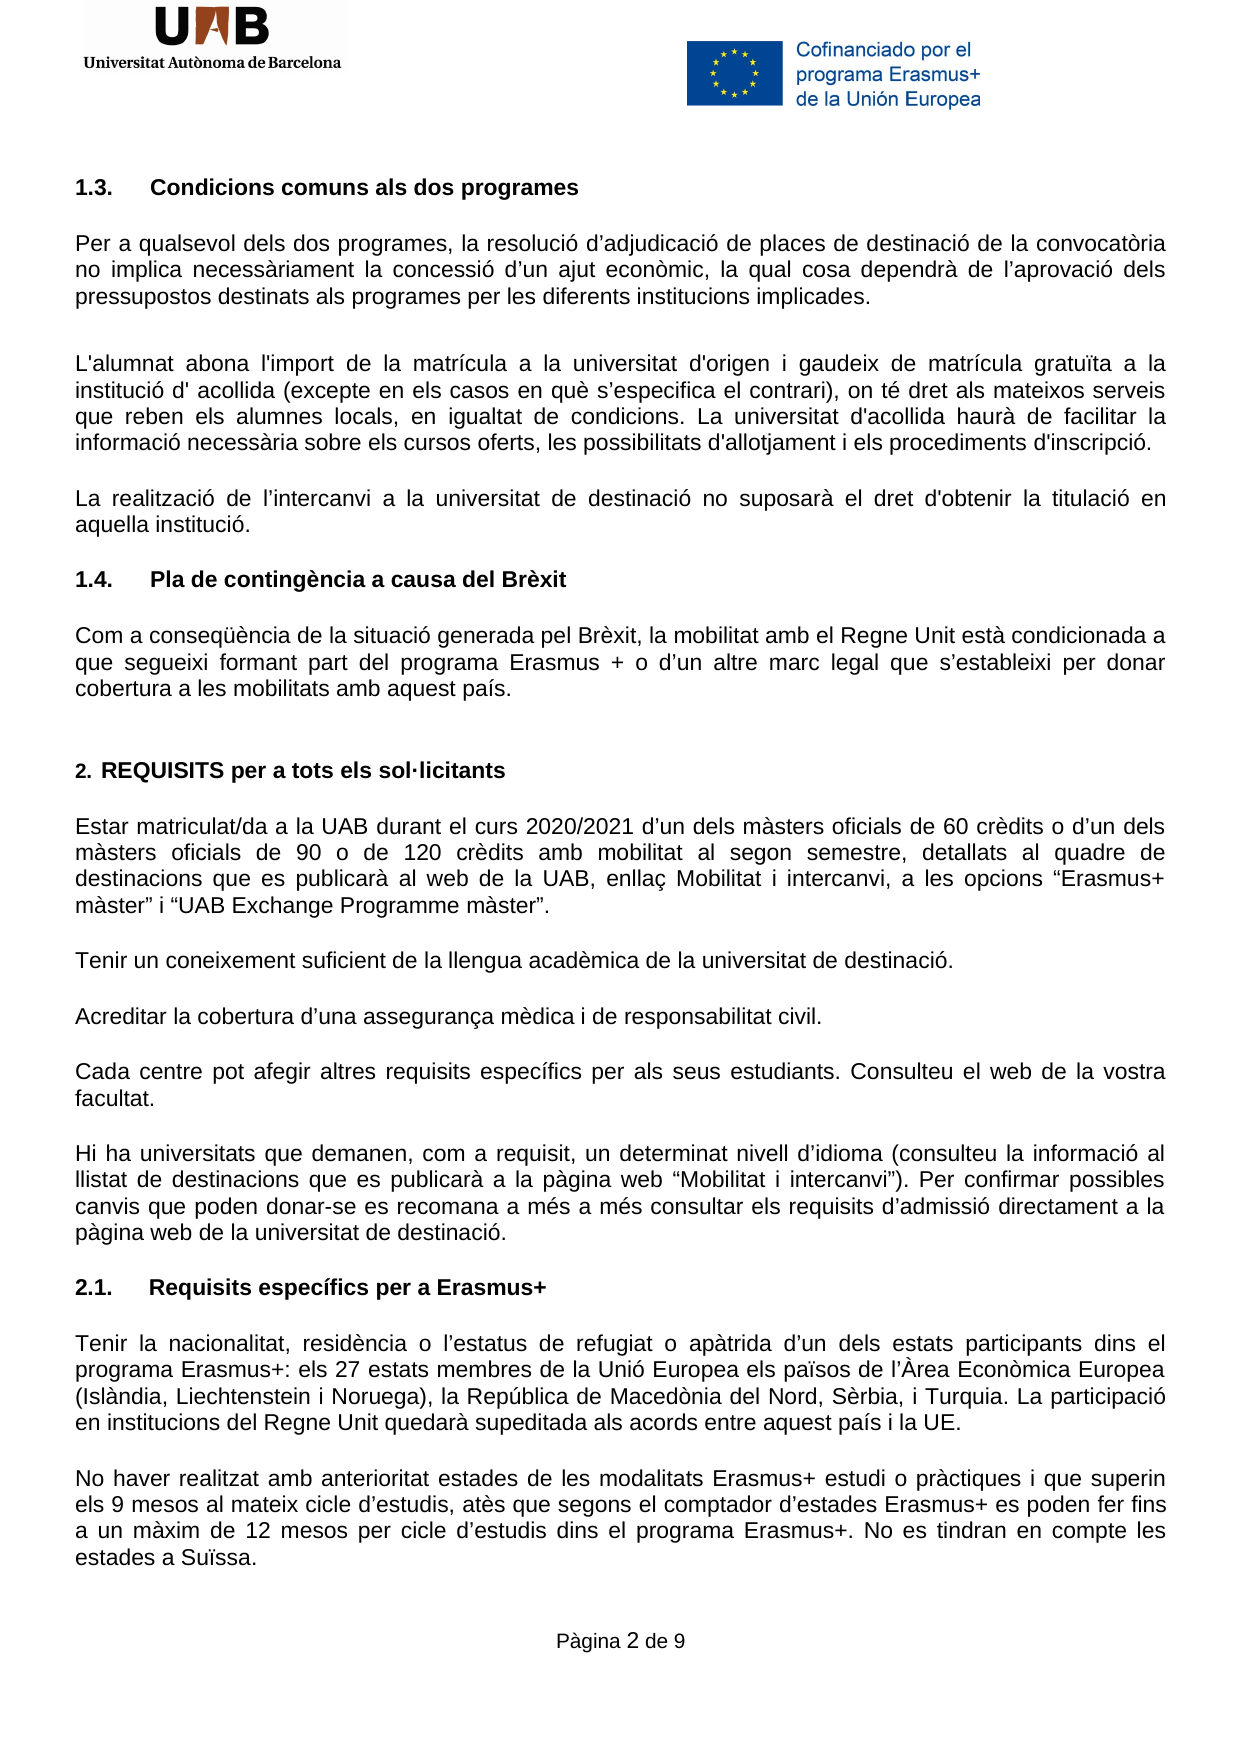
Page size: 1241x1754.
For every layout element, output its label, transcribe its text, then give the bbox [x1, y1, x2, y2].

subtitle Condicions comuns als dos programes [75, 174, 1178, 201]
subtitle Requisits específics per a Erasmus+ [75, 1274, 1178, 1301]
subtitle REQUISITS per a tots els sol·licitants [75, 757, 1178, 783]
text La realització de l’intercanvi a la universitat de destinació no suposarà el dret d'obtenir la titulació en aquella institució. [75, 485, 1166, 538]
text Estar matriculat/da a la UAB durant el curs 2020/2021 d’un dels màsters oficials de 60 crèdits o d’un dels màsters oficials de 90 o de 120 crèdits amb mobilitat al segon semestre, detallats al quadre de destinacions que es publicarà al web de la UAB, enllaç Mobilitat i intercanvi, a les opcions “Erasmus+ màster” i “UAB Exchange Programme màster”. [75, 813, 1166, 918]
text Tenir la nacionalitat, residència o l’estatus de refugiat o apàtrida d’un dels estats participants dins el programa Erasmus+: els 27 estats membres de la Unió Europea els països de l’Àrea Econòmica Europea (Islàndia, Liechtenstein i Noruega), la República de Macedònia del Nord, Sèrbia, i Turquia. La participació en institucions del Regne Unit quedarà supeditada als acords entre aquest país i la UE. [75, 1330, 1167, 1435]
text Cada centre pot afegir altres requisits específics per als seus estudiants. Consulteu el web de la vostra facultat. [75, 1058, 1166, 1111]
text Tenir un coneixement suficient de la llengua acadèmica de la universitat de destinació. Acreditar la cobertura d’una assegurança mèdica i de responsabilitat civil. [75, 947, 957, 1029]
text Per a qualsevol dels dos programes, la resolució d’adjudicació de places de destinació de la convocatòria no implica necessàriament la concessió d’un ajut econòmic, la qual cosa dependrà de l’aprovació dels pressupostos destinats als programes per les diferents institucions implicades. [75, 230, 1166, 309]
text Hi ha universitats que demanen, com a requisit, un determinat nivell d’idioma (consulteu la informació al llistat de destinacions que es publicarà a la pàgina web “Mobilitat i intercanvi”). Per confirmar possibles canvis que poden donar-se es recomana a més a més consultar els requisits d’admissió directament a la pàgina web de la universitat de destinació. [75, 1140, 1166, 1245]
text Com a conseqüència de la situació generada pel Brèxit, la mobilitat amb el Regne Unit està condicionada a que segueixi formant part del programa Erasmus + o d’un altre marc legal que s’estableixi per donar cobertura a les mobilitats amb aquest país. [75, 622, 1166, 701]
text No haver realitzat amb anterioritat estades de les modalitats Erasmus+ estudi o pràctiques i que superin els 9 mesos al mateix cicle d’estudis, atès que segons el comptador d’estades Erasmus+ es poden fer fins a un màxim de 12 mesos per cicle d’estudis dins el programa Erasmus+. No es tindran en compte les estades a Suïssa. [75, 1464, 1167, 1570]
picture [83, 0, 348, 73]
subtitle Pla de contingència a causa del Brèxit [75, 566, 1178, 593]
text L'alumnat abona l'import de la matrícula a la universitat d'origen i gaudeix de matrícula gratuïta a la institució d' acollida (excepte en els casos en què s’especifica el contrari), on té dret als mateixos serveis que reben els alumnes locals, en igualtat de condicions. La universitat d'acollida haurà de facilitar la informació necessària sobre els cursos oferts, les possibilitats d'allotjament i els procediments d'inscripció. [75, 350, 1167, 456]
picture [687, 41, 980, 110]
